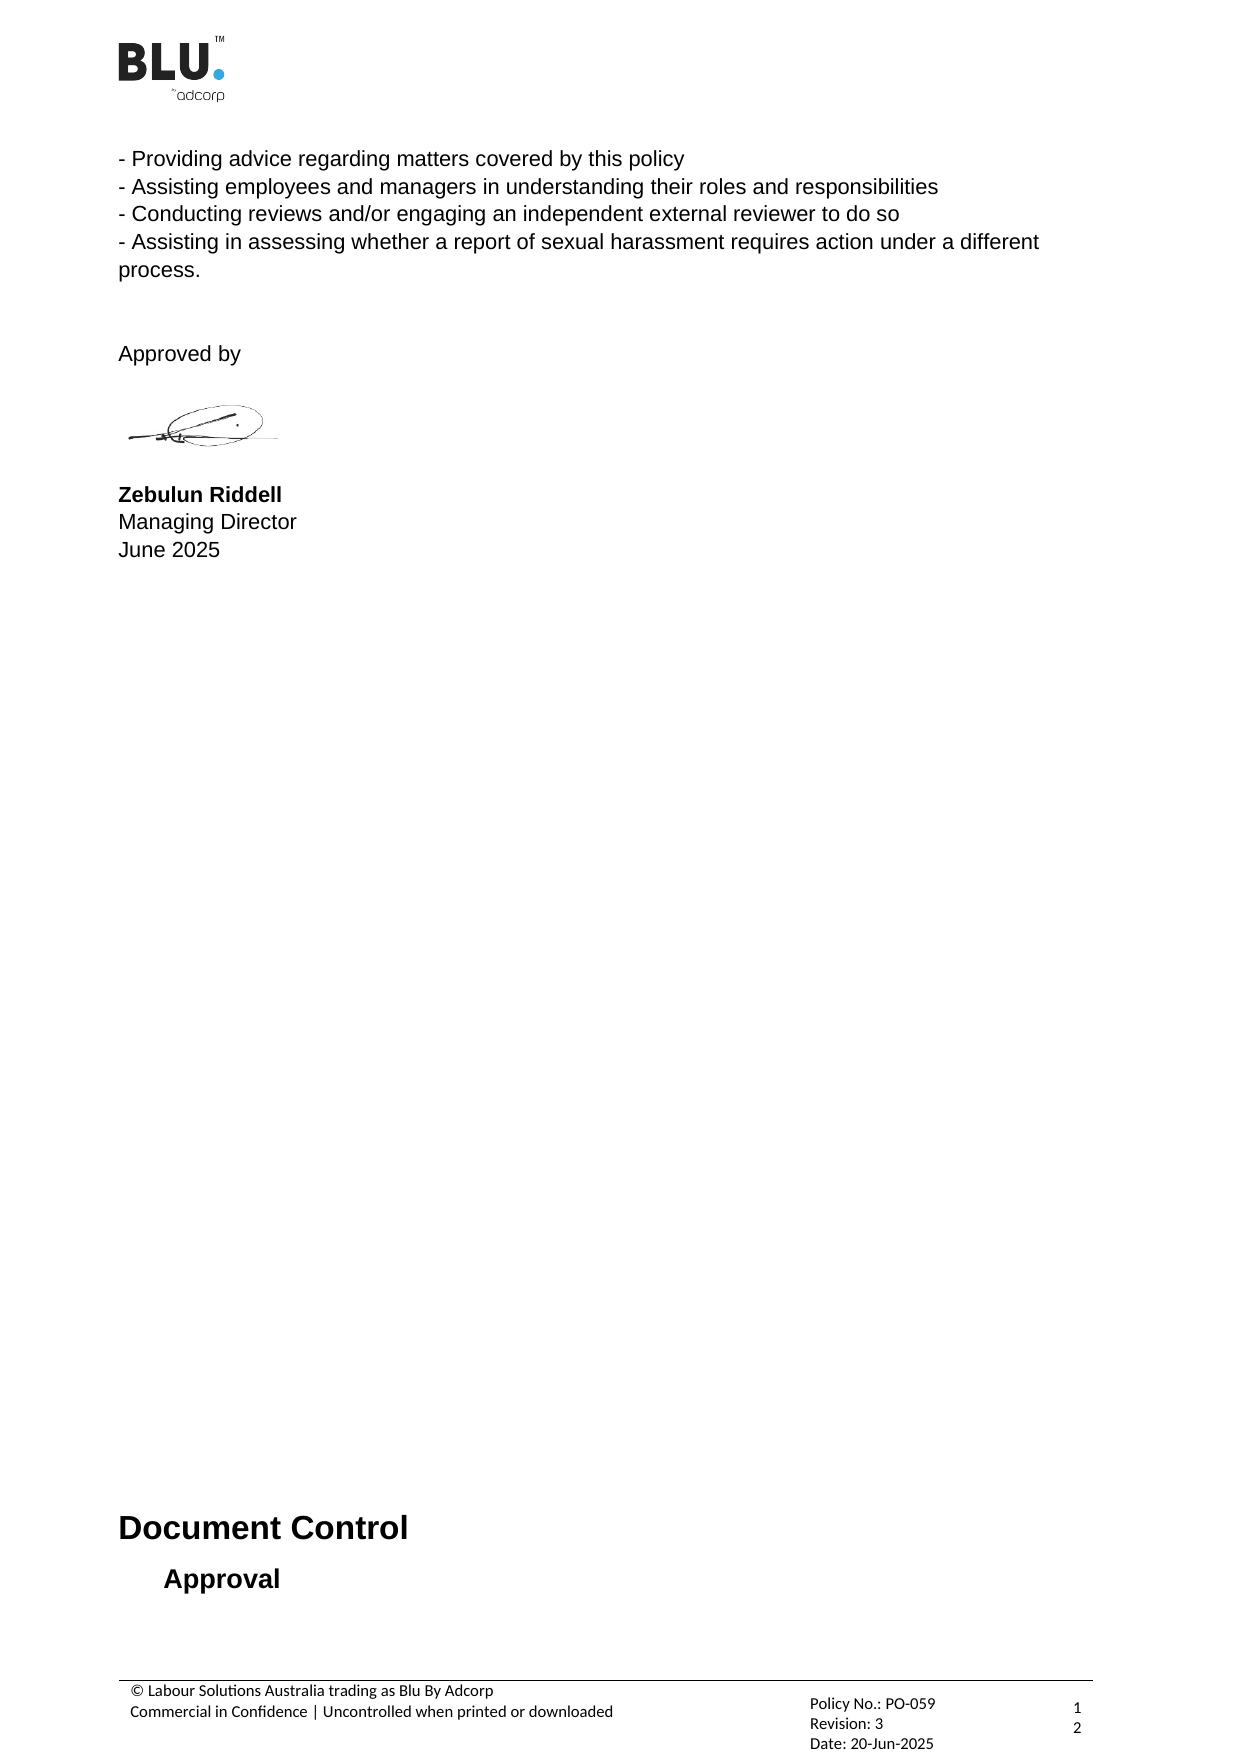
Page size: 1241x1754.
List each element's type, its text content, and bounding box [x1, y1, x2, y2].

text - Assisting in assessing whether a report of sexual harassment requires action under a different process. [118, 229, 1122, 282]
text - Conducting reviews and/or engaging an independent external reviewer to do so [118, 201, 1122, 226]
text June 2025 [118, 537, 1122, 562]
text - Assisting employees and managers in understanding their roles and responsibilities [118, 173, 1122, 199]
list Approval [163, 1563, 1122, 1594]
text Managing Director [118, 509, 1122, 534]
text Approved by [118, 341, 1122, 366]
text - Providing advice regarding matters covered by this policy [118, 146, 1122, 171]
picture [118, 396, 301, 452]
text Zebulun Riddell [118, 481, 1122, 507]
picture [118, 35, 225, 103]
text Document Control [118, 564, 1122, 1546]
